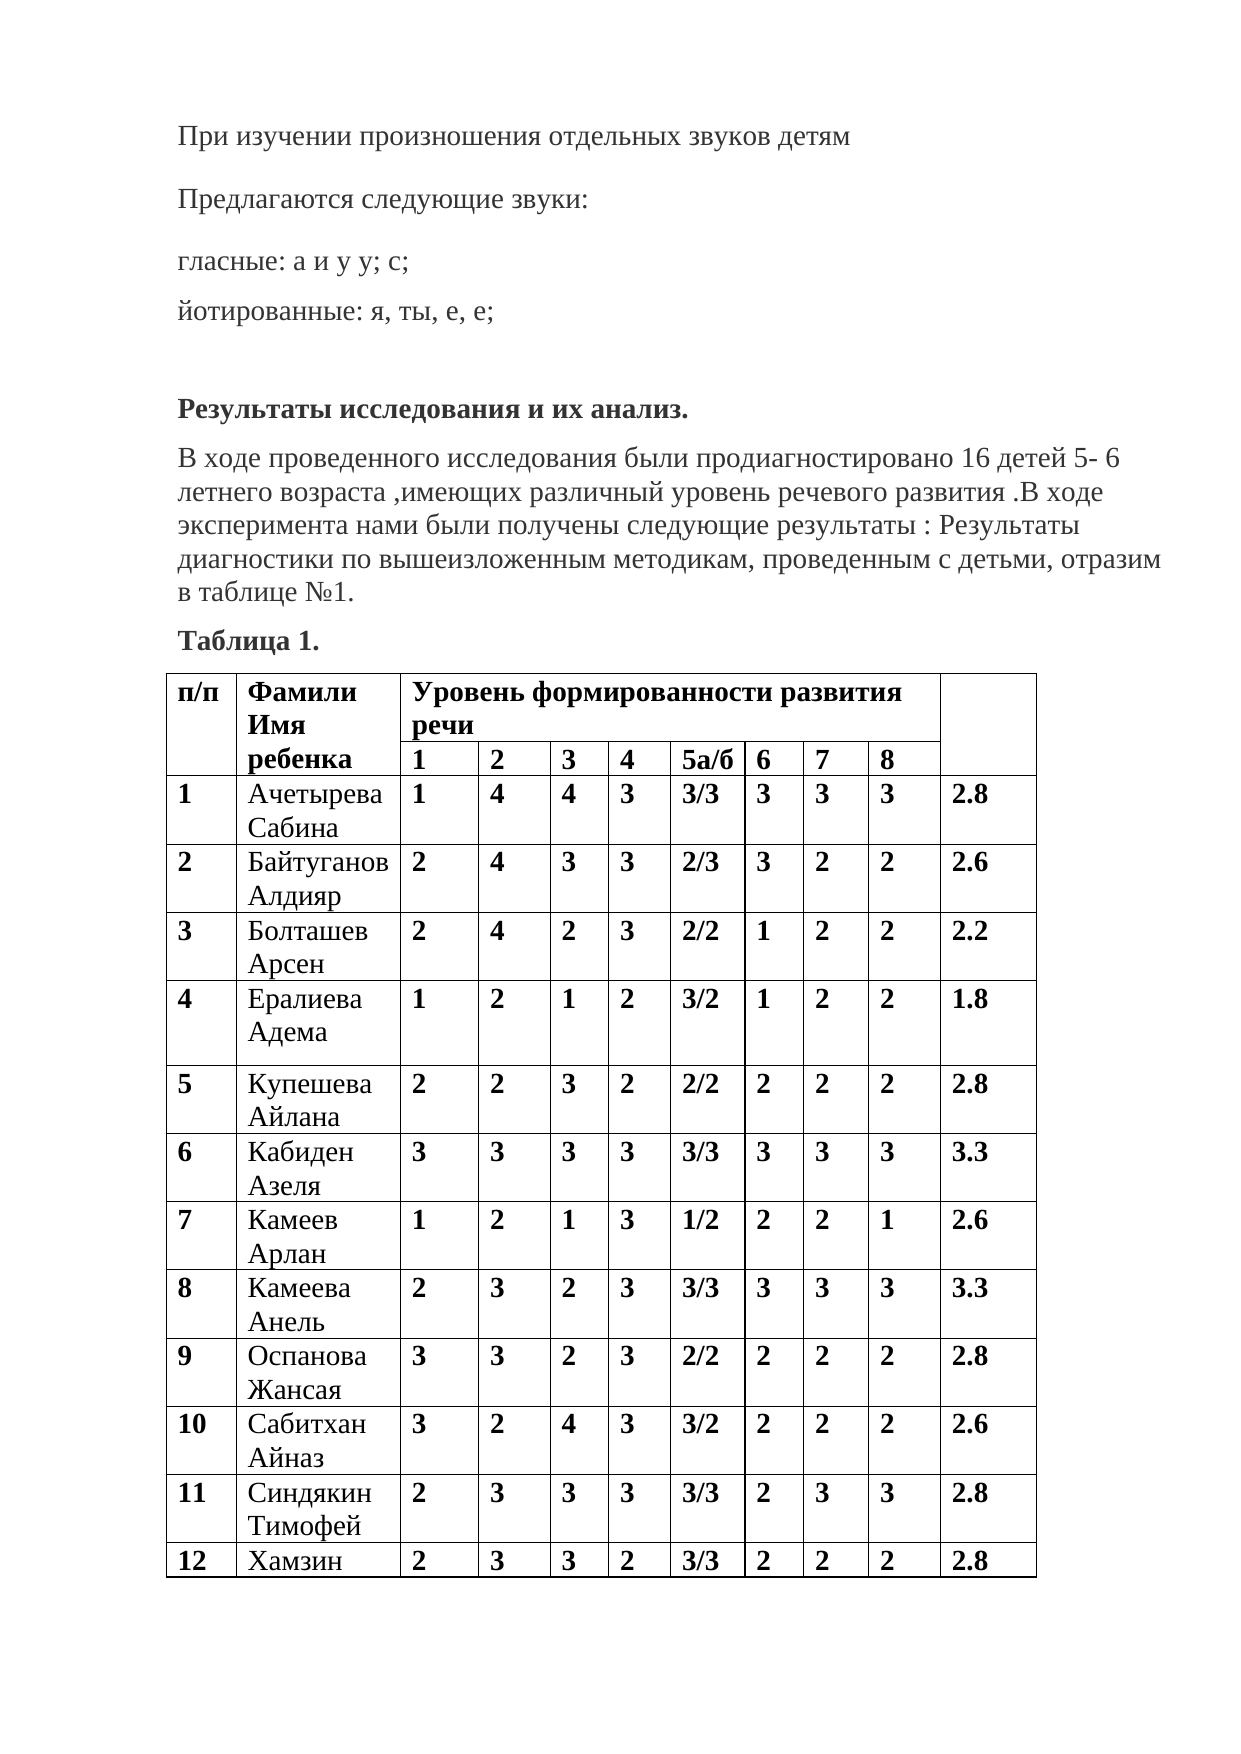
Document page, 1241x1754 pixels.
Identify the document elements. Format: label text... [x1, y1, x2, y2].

table_cell 2 [609, 1543, 670, 1576]
table_cell 2 [609, 981, 670, 1065]
table_cell 3 [804, 1134, 868, 1201]
table_cell 2 [746, 1202, 803, 1269]
table_cell 3 [869, 776, 940, 843]
table_cell 2 [869, 981, 940, 1065]
table_header Уровень формированности развития речи [401, 674, 940, 741]
table_cell 2 [869, 1407, 940, 1474]
table_cell 3 [551, 742, 608, 775]
table_cell 2 [401, 1543, 478, 1576]
table_cell 9 [167, 1339, 236, 1406]
table_cell 2 [804, 1543, 868, 1576]
table_cell 3 [551, 1543, 608, 1576]
table_cell 5а/б [671, 742, 744, 775]
table_cell Байтуганов Алдияр [237, 845, 400, 912]
table_cell 2 [804, 845, 868, 912]
table_cell 3 [479, 1475, 550, 1542]
table_cell Ачетырева Сабина [237, 776, 400, 843]
table_cell 6 [746, 742, 803, 775]
table_cell 4 [479, 776, 550, 843]
table_cell 1 [401, 776, 478, 843]
table_cell 2 [401, 1270, 478, 1337]
table_cell 3 [804, 776, 868, 843]
table_cell 2 [804, 1339, 868, 1406]
table_cell 3 [804, 1270, 868, 1337]
table_cell 3/2 [671, 981, 744, 1065]
table_cell 3 [479, 1134, 550, 1201]
table_cell 3 [804, 1475, 868, 1542]
table_cell Камеев Арлан [237, 1202, 400, 1269]
table_cell Сабитхан Айназ [237, 1407, 400, 1474]
table_cell 2.8 [941, 1475, 1036, 1542]
table_cell Камеева Анель [237, 1270, 400, 1337]
table_cell 11 [167, 1475, 236, 1542]
text йотированные: я, ты, е, е; [177, 293, 1164, 326]
table_cell 3 [609, 1339, 670, 1406]
table_cell Купешева Айлана [237, 1066, 400, 1133]
table_cell 3/3 [671, 1475, 744, 1542]
table_cell 3 [401, 1407, 478, 1474]
table_cell 2 [869, 1339, 940, 1406]
table_cell 2 [609, 1066, 670, 1133]
table_cell 2 [551, 1270, 608, 1337]
table_header [941, 674, 1036, 775]
table_cell 2 [746, 1407, 803, 1474]
table_cell 3 [551, 1475, 608, 1542]
table_cell 2 [869, 1066, 940, 1133]
table_cell 3 [167, 913, 236, 980]
table_cell 3.3 [941, 1270, 1036, 1337]
table_cell 4 [479, 845, 550, 912]
table_cell Ералиева Адема [237, 981, 400, 1065]
table_cell 2 [746, 1475, 803, 1542]
table_cell 2.6 [941, 1407, 1036, 1474]
table_cell 2 [479, 981, 550, 1065]
table_cell 3 [609, 845, 670, 912]
table_cell 4 [609, 742, 670, 775]
table_cell 2.6 [941, 1202, 1036, 1269]
text Таблица 1. [177, 623, 1164, 657]
table_cell 3 [746, 1270, 803, 1337]
table_cell 2 [479, 1202, 550, 1269]
table_cell 2.2 [941, 913, 1036, 980]
table_cell 2 [401, 913, 478, 980]
table_cell 8 [869, 742, 940, 775]
table_cell 2/2 [671, 1339, 744, 1406]
table_cell Оспанова Жансая [237, 1339, 400, 1406]
table_cell 2.6 [941, 845, 1036, 912]
table_cell Болташев Арсен [237, 913, 400, 980]
text В ходе проведенного исследования были продиагностировано 16 детей 5- 6 летнего возраста ,имеющих различный уровень речевого развития .В ходе эксперимента нами были получены следующие результаты : Результаты диагностики по вышеизложенным методикам, проведенным с детьми, отразим в таблице №1. [177, 440, 1164, 608]
table_cell 1 [746, 981, 803, 1065]
table_header п/п [167, 674, 236, 775]
table_cell 1 [401, 981, 478, 1065]
table_cell 1 [167, 776, 236, 843]
table_cell 2 [551, 1339, 608, 1406]
table_cell 3/3 [671, 1543, 744, 1576]
table_cell 4 [551, 1407, 608, 1474]
table_cell 3 [609, 1475, 670, 1542]
table_cell 1 [551, 1202, 608, 1269]
table_cell 12 [167, 1543, 236, 1576]
table_cell 2 [746, 1066, 803, 1133]
table_cell 1 [401, 1202, 478, 1269]
table_cell 2 [167, 845, 236, 912]
table_cell 3 [609, 1202, 670, 1269]
table_cell 7 [804, 742, 868, 775]
table_cell 10 [167, 1407, 236, 1474]
table_cell 3 [609, 1134, 670, 1201]
table_cell 2 [401, 1475, 478, 1542]
table_cell 3 [869, 1134, 940, 1201]
table_cell 3 [609, 1407, 670, 1474]
table_cell 2 [479, 1066, 550, 1133]
table_cell 3 [609, 913, 670, 980]
table_cell 2 [479, 742, 550, 775]
table_cell 6 [167, 1134, 236, 1201]
table_cell 3 [869, 1475, 940, 1542]
table_cell 3/3 [671, 1270, 744, 1337]
table_cell 2/3 [671, 845, 744, 912]
table_cell 2 [401, 845, 478, 912]
table_cell 3 [746, 776, 803, 843]
table_cell 2.8 [941, 1339, 1036, 1406]
table_cell 3 [869, 1270, 940, 1337]
table_cell 3 [746, 1134, 803, 1201]
text Результаты исследования и их анализ. [177, 391, 1164, 424]
table_cell 2.8 [941, 776, 1036, 843]
table_cell 2 [479, 1407, 550, 1474]
text Предлагаются следующие звуки: [177, 181, 1164, 214]
table_cell 3 [609, 1270, 670, 1337]
table_cell 3.3 [941, 1134, 1036, 1201]
table_cell 2 [869, 845, 940, 912]
table_cell 3/3 [671, 1134, 744, 1201]
table_cell 3/3 [671, 776, 744, 843]
table_cell 2 [869, 1543, 940, 1576]
table_cell 3 [551, 845, 608, 912]
table_cell 1 [746, 913, 803, 980]
table_cell 3 [746, 845, 803, 912]
table_cell 2 [401, 1066, 478, 1133]
table_header Фамили Имя ребенка [237, 674, 400, 775]
text При изучении произношения отдельных звуков детям [177, 118, 1164, 152]
table_cell 3 [401, 1134, 478, 1201]
table_cell 7 [167, 1202, 236, 1269]
table_cell 3 [401, 1339, 478, 1406]
table_cell 3 [479, 1543, 550, 1576]
table_cell 3 [609, 776, 670, 843]
table_cell 2 [746, 1339, 803, 1406]
table_cell 1.8 [941, 981, 1036, 1065]
table_cell 3 [479, 1270, 550, 1337]
table_cell 2 [551, 913, 608, 980]
table_cell Хамзин Бекжан [237, 1543, 400, 1576]
table_cell 2 [869, 913, 940, 980]
table_cell 5 [167, 1066, 236, 1133]
table_cell 2 [804, 981, 868, 1065]
table_cell 1 [551, 981, 608, 1065]
table_cell 2 [804, 913, 868, 980]
table_cell 4 [479, 913, 550, 980]
table_cell 8 [167, 1270, 236, 1337]
table_cell 1 [869, 1202, 940, 1269]
text гласные: а и у у; с; [177, 243, 1164, 277]
table_cell 1/2 [671, 1202, 744, 1269]
table_cell Синдякин Тимофей [237, 1475, 400, 1542]
table_cell 3/2 [671, 1407, 744, 1474]
table_cell 2.8 [941, 1066, 1036, 1133]
table_cell 2/2 [671, 913, 744, 980]
table_cell 4 [167, 981, 236, 1065]
table_cell 1 [401, 742, 478, 775]
table_cell Кабиден Азеля [237, 1134, 400, 1201]
table_cell 4 [551, 776, 608, 843]
table_cell 2/2 [671, 1066, 744, 1133]
table_cell 2 [804, 1066, 868, 1133]
table_cell 3 [479, 1339, 550, 1406]
table_cell 2 [746, 1543, 803, 1576]
table_cell 2 [804, 1407, 868, 1474]
table_cell 2.8 [941, 1543, 1036, 1576]
table_cell 3 [551, 1134, 608, 1201]
table_cell 2 [804, 1202, 868, 1269]
table_cell 3 [551, 1066, 608, 1133]
